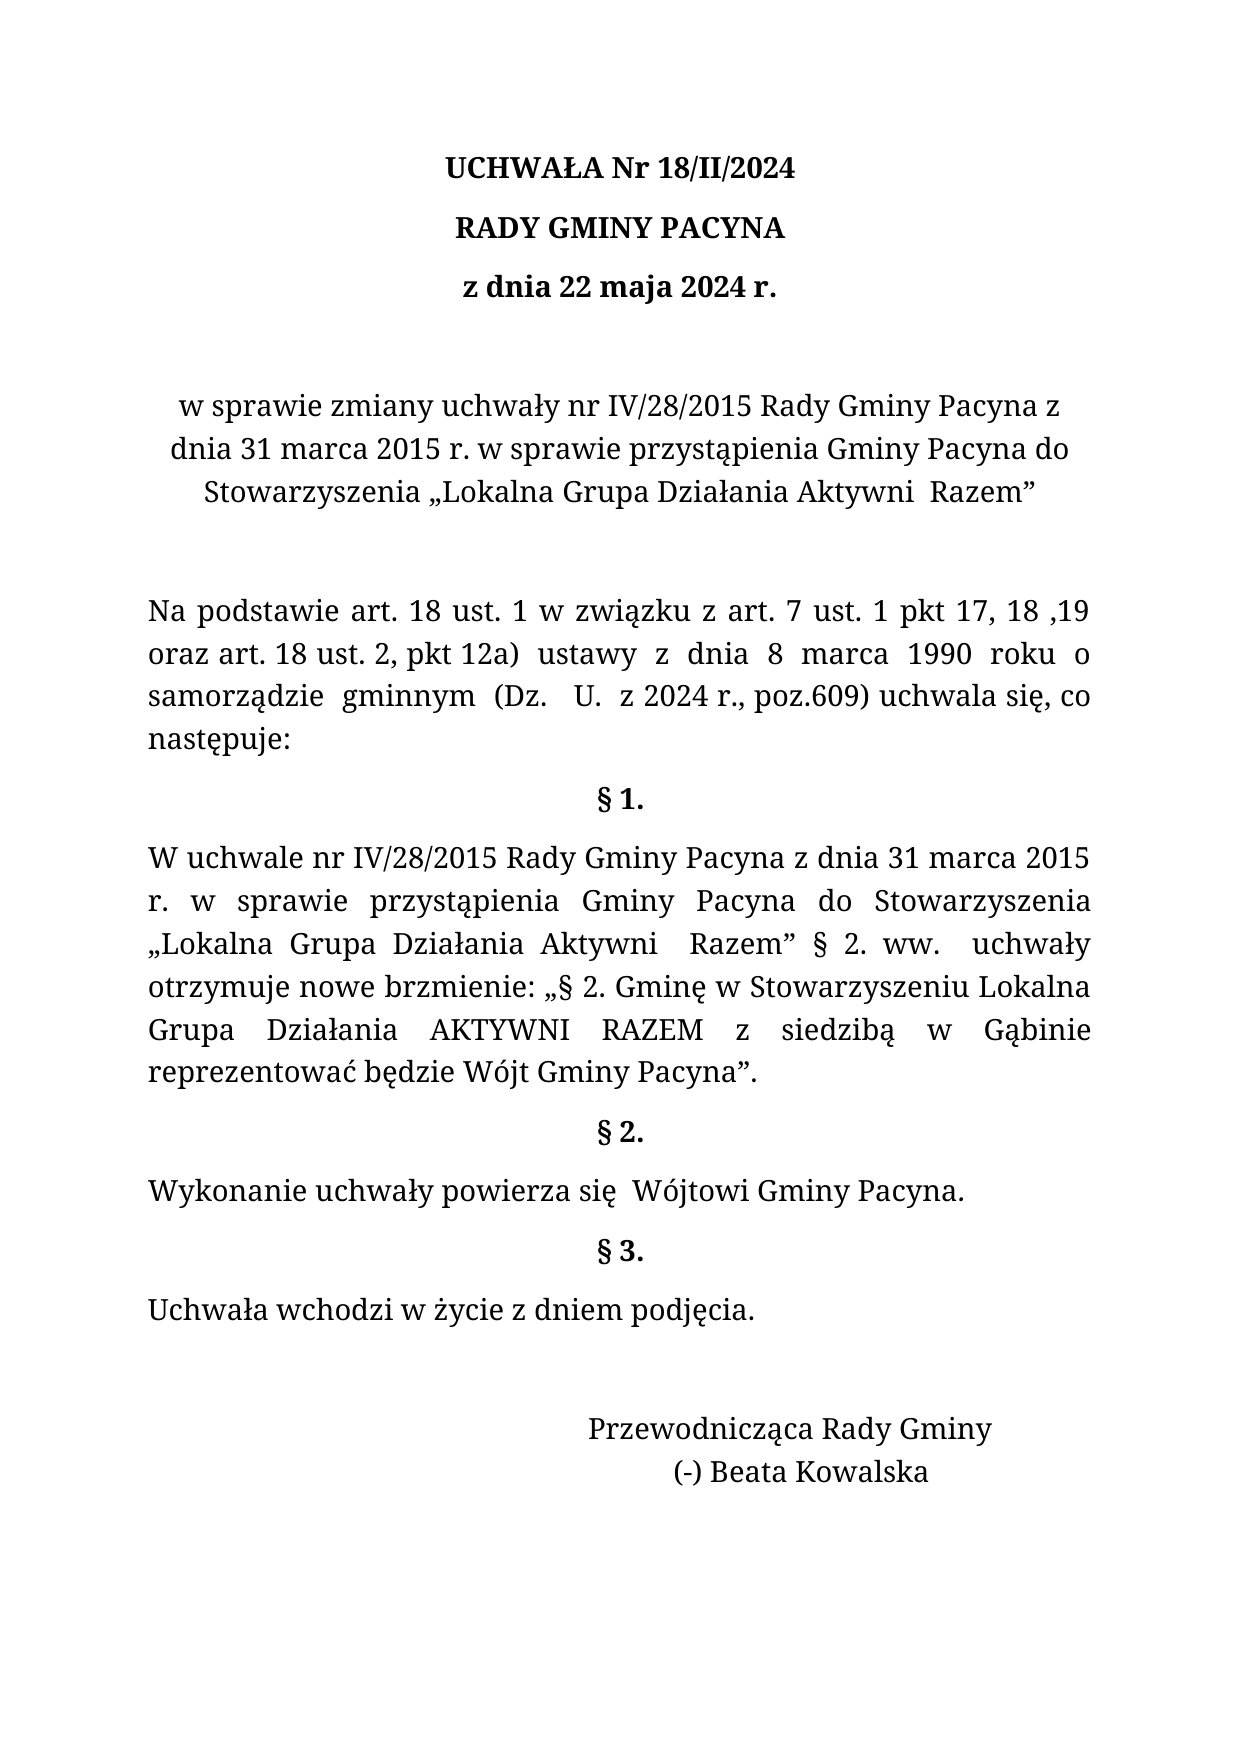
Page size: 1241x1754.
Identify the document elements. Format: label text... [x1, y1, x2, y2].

text UCHWAŁA Nr 18/II/2024 [148, 148, 1093, 187]
text Na podstawie art. 18 ust. 1 w związku z art. 7 ust. 1 pkt 17, 18 ,19 oraz art. 18 ust. 2, pkt 12a) ustawy z dnia 8 marca 1990 roku o samorządzie gminnym (Dz. U. z 2024 r., poz.609) uchwala się, co następuje: [148, 590, 1093, 758]
text Uchwała wchodzi w życie z dniem podjęcia. [148, 1289, 1093, 1329]
text § 1. [148, 778, 1093, 818]
text w sprawie zmiany uchwały nr IV/28/2015 Rady Gminy Pacyna z dnia 31 marca 2015 r. w sprawie przystąpienia Gminy Pacyna do Stowarzyszenia „Lokalna Grupa Działania Aktywni Razem” [148, 386, 1093, 511]
text Przewodnicząca Rady Gminy (-) Beata Kowalska [148, 1408, 1093, 1491]
text § 3. [148, 1230, 1093, 1270]
text z dnia 22 maja 2024 r. [148, 267, 1093, 306]
text Wykonanie uchwały powierza się Wójtowi Gminy Pacyna. [148, 1171, 1093, 1210]
text § 2. [148, 1111, 1093, 1151]
text W uchwale nr IV/28/2015 Rady Gminy Pacyna z dnia 31 marca 2015 r. w sprawie przystąpienia Gminy Pacyna do Stowarzyszenia „Lokalna Grupa Działania Aktywni Razem” § 2. ww. uchwały otrzymuje nowe brzmienie: „§ 2. Gminę w Stowarzyszeniu Lokalna Grupa Działania AKTYWNI RAZEM z siedzibą w Gąbinie reprezentować będzie Wójt Gminy Pacyna”. [148, 837, 1093, 1091]
text RADY GMINY PACYNA [148, 207, 1093, 247]
